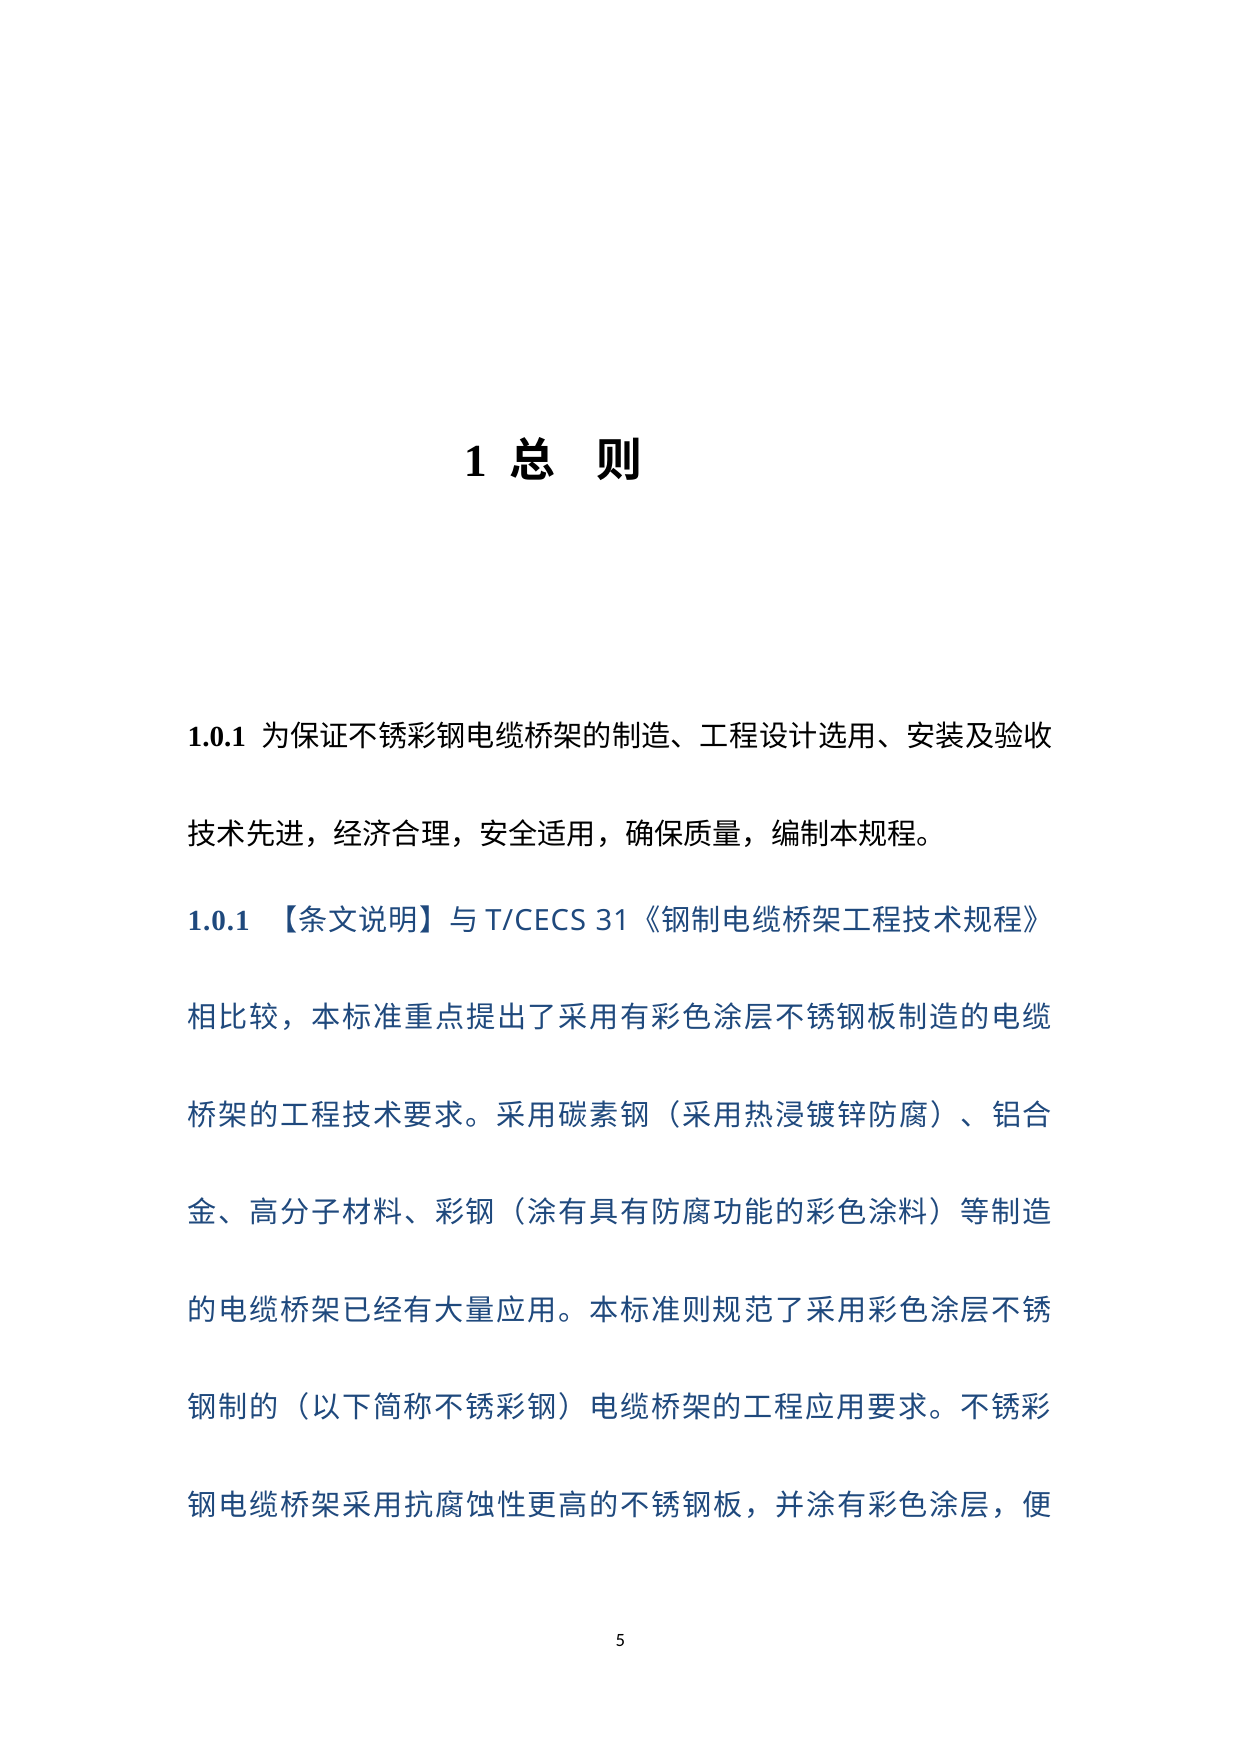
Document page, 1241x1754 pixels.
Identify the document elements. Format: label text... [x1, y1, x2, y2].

text 1 总 则 [187, 407, 1053, 505]
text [187, 885, 1053, 1535]
text 1.0.1 为保证不锈彩钢电缆桥架的制造、工程设计选用、安装及验收技术先进，经济合理，安全适用，确保质量，编制本规程。 [187, 701, 1053, 864]
